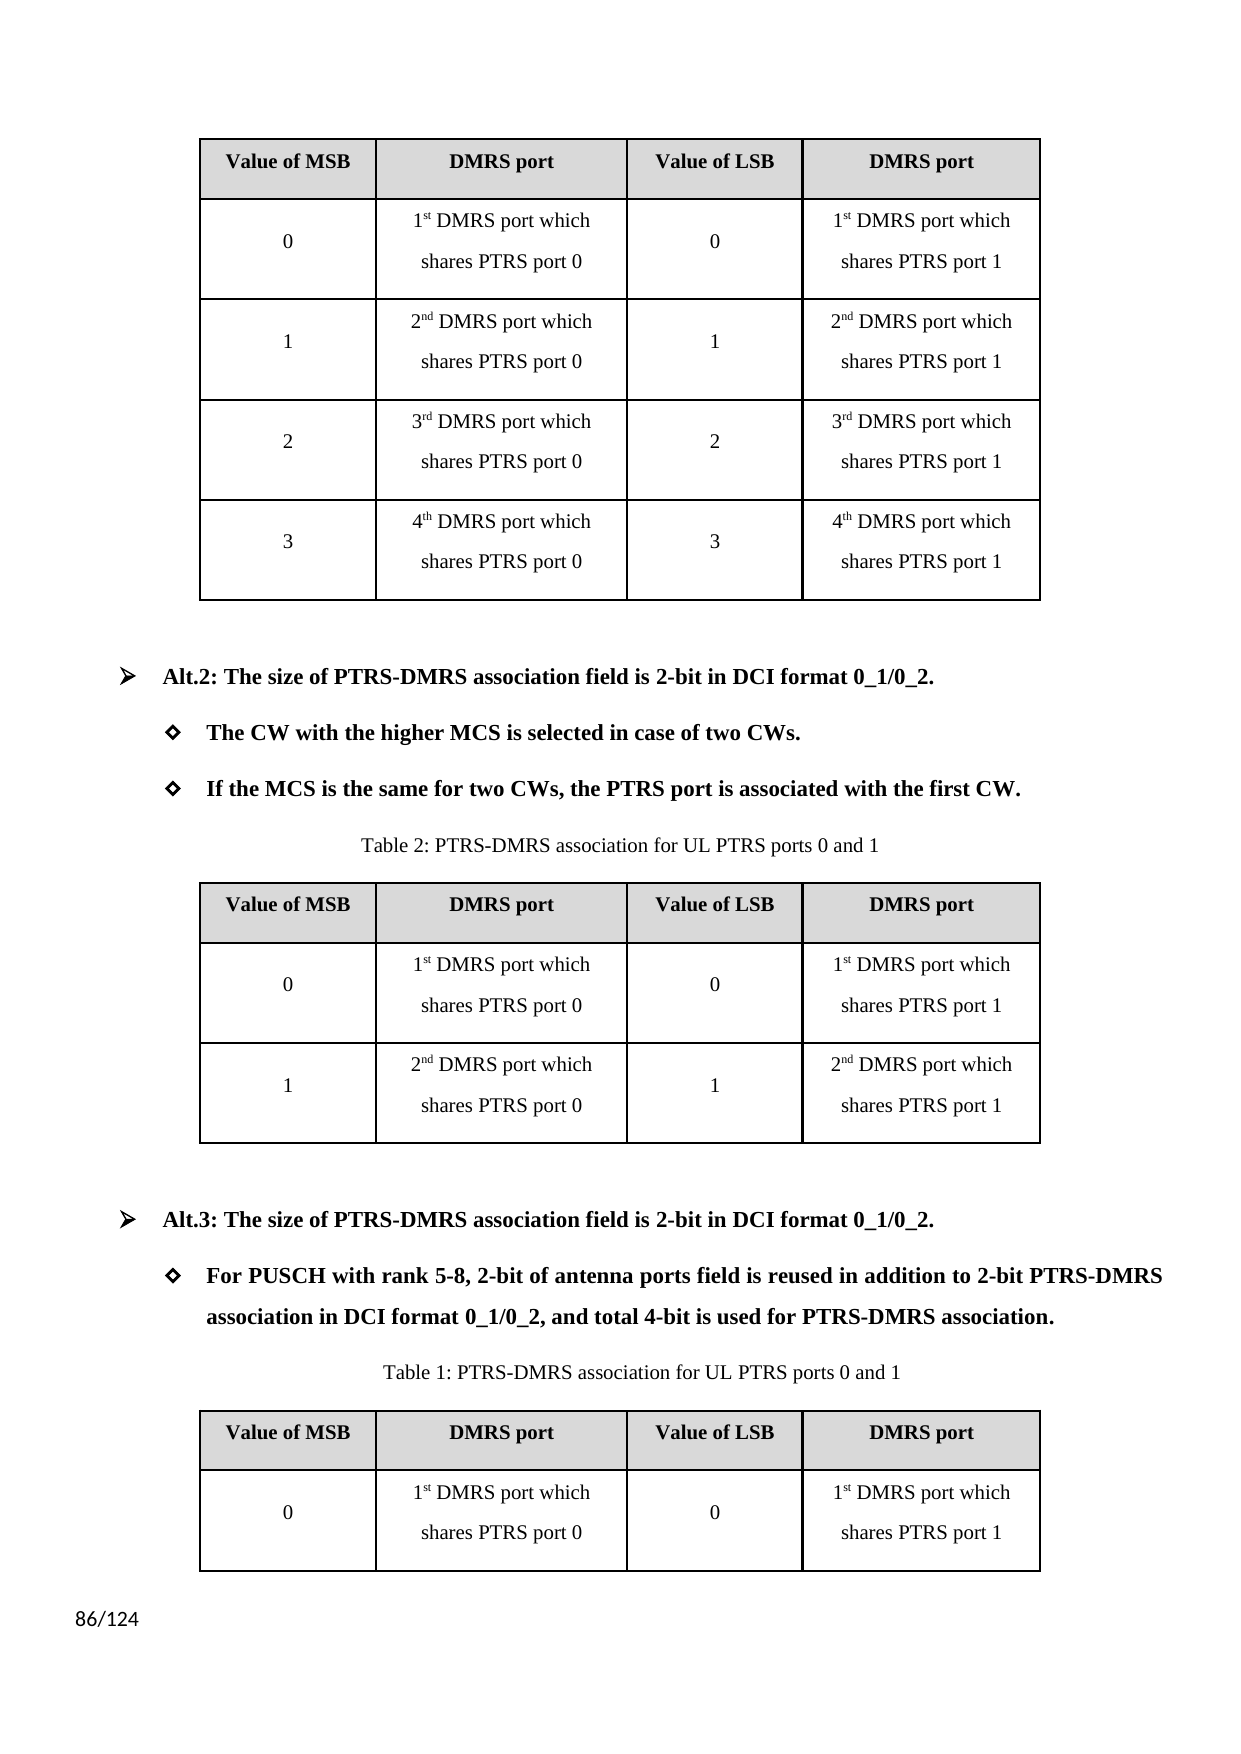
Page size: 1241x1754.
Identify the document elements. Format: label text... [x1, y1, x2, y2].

table_cell 1 [201, 1044, 375, 1142]
table_cell 0 [201, 1471, 375, 1569]
table_cell 1st DMRS port which shares PTRS port 0 [377, 1471, 626, 1569]
table_header Value of LSB [628, 884, 801, 942]
list Table 1: PTRS-DMRS association for UL PTRS ports 0 and 1 [119, 1353, 1165, 1391]
list Alt.2: The size of PTRS-DMRS association field is 2-bit in DCI format 0_1/0_2. [119, 657, 1165, 695]
table_cell 3 [201, 501, 375, 599]
table_header DMRS port [377, 884, 626, 942]
table_cell 1st DMRS port which shares PTRS port 1 [804, 944, 1039, 1042]
table_cell 1st DMRS port which shares PTRS port 1 [804, 200, 1039, 298]
list The CW with the higher MCS is selected in case of two CWs. [162, 713, 1165, 751]
table_cell 3 [628, 501, 801, 599]
table_cell 2nd DMRS port which shares PTRS port 0 [377, 300, 626, 398]
table_cell 1 [201, 300, 375, 398]
table_cell 0 [201, 200, 375, 298]
table_header Value of MSB [201, 1412, 375, 1469]
table_cell 1 [628, 300, 801, 398]
text Table 2: PTRS-DMRS association for UL PTRS ports 0 and 1 [75, 826, 1165, 863]
table_cell 1st DMRS port which shares PTRS port 0 [377, 200, 626, 298]
table_header DMRS port [377, 1412, 626, 1469]
table_cell 0 [201, 944, 375, 1042]
table_cell 2nd DMRS port which shares PTRS port 1 [804, 1044, 1039, 1142]
table_cell 1st DMRS port which shares PTRS port 0 [377, 944, 626, 1042]
table_cell 0 [628, 200, 801, 298]
table_header Value of MSB [201, 140, 375, 198]
table_header DMRS port [804, 140, 1039, 198]
table_cell 2nd DMRS port which shares PTRS port 0 [377, 1044, 626, 1142]
table_cell 0 [628, 1471, 801, 1569]
list If the MCS is the same for two CWs, the PTRS port is associated with the first CW. [162, 770, 1165, 807]
table_cell 4th DMRS port which shares PTRS port 0 [377, 501, 626, 599]
table_cell 3rd DMRS port which shares PTRS port 0 [377, 401, 626, 499]
table_header DMRS port [804, 884, 1039, 942]
list Alt.3: The size of PTRS-DMRS association field is 2-bit in DCI format 0_1/0_2. [119, 1201, 1165, 1238]
table_header DMRS port [377, 140, 626, 198]
table_cell 2nd DMRS port which shares PTRS port 1 [804, 300, 1039, 398]
table_cell 0 [628, 944, 801, 1042]
table_cell 2 [201, 401, 375, 499]
table_header Value of MSB [201, 884, 375, 942]
table_cell 1 [628, 1044, 801, 1142]
table_cell 2 [628, 401, 801, 499]
table_cell 4th DMRS port which shares PTRS port 1 [804, 501, 1039, 599]
list For PUSCH with rank 5-8, 2-bit of antenna ports field is reused in addition to 2-bit PTRS-DMRS association in DCI format 0_1/0_2, and total 4-bit is used for PTRS-DMRS association. [162, 1257, 1165, 1335]
table_cell 3rd DMRS port which shares PTRS port 1 [804, 401, 1039, 499]
table_header Value of LSB [628, 140, 801, 198]
table_header Value of LSB [628, 1412, 801, 1469]
table_header DMRS port [804, 1412, 1039, 1469]
table_cell 1st DMRS port which shares PTRS port 1 [804, 1471, 1039, 1569]
